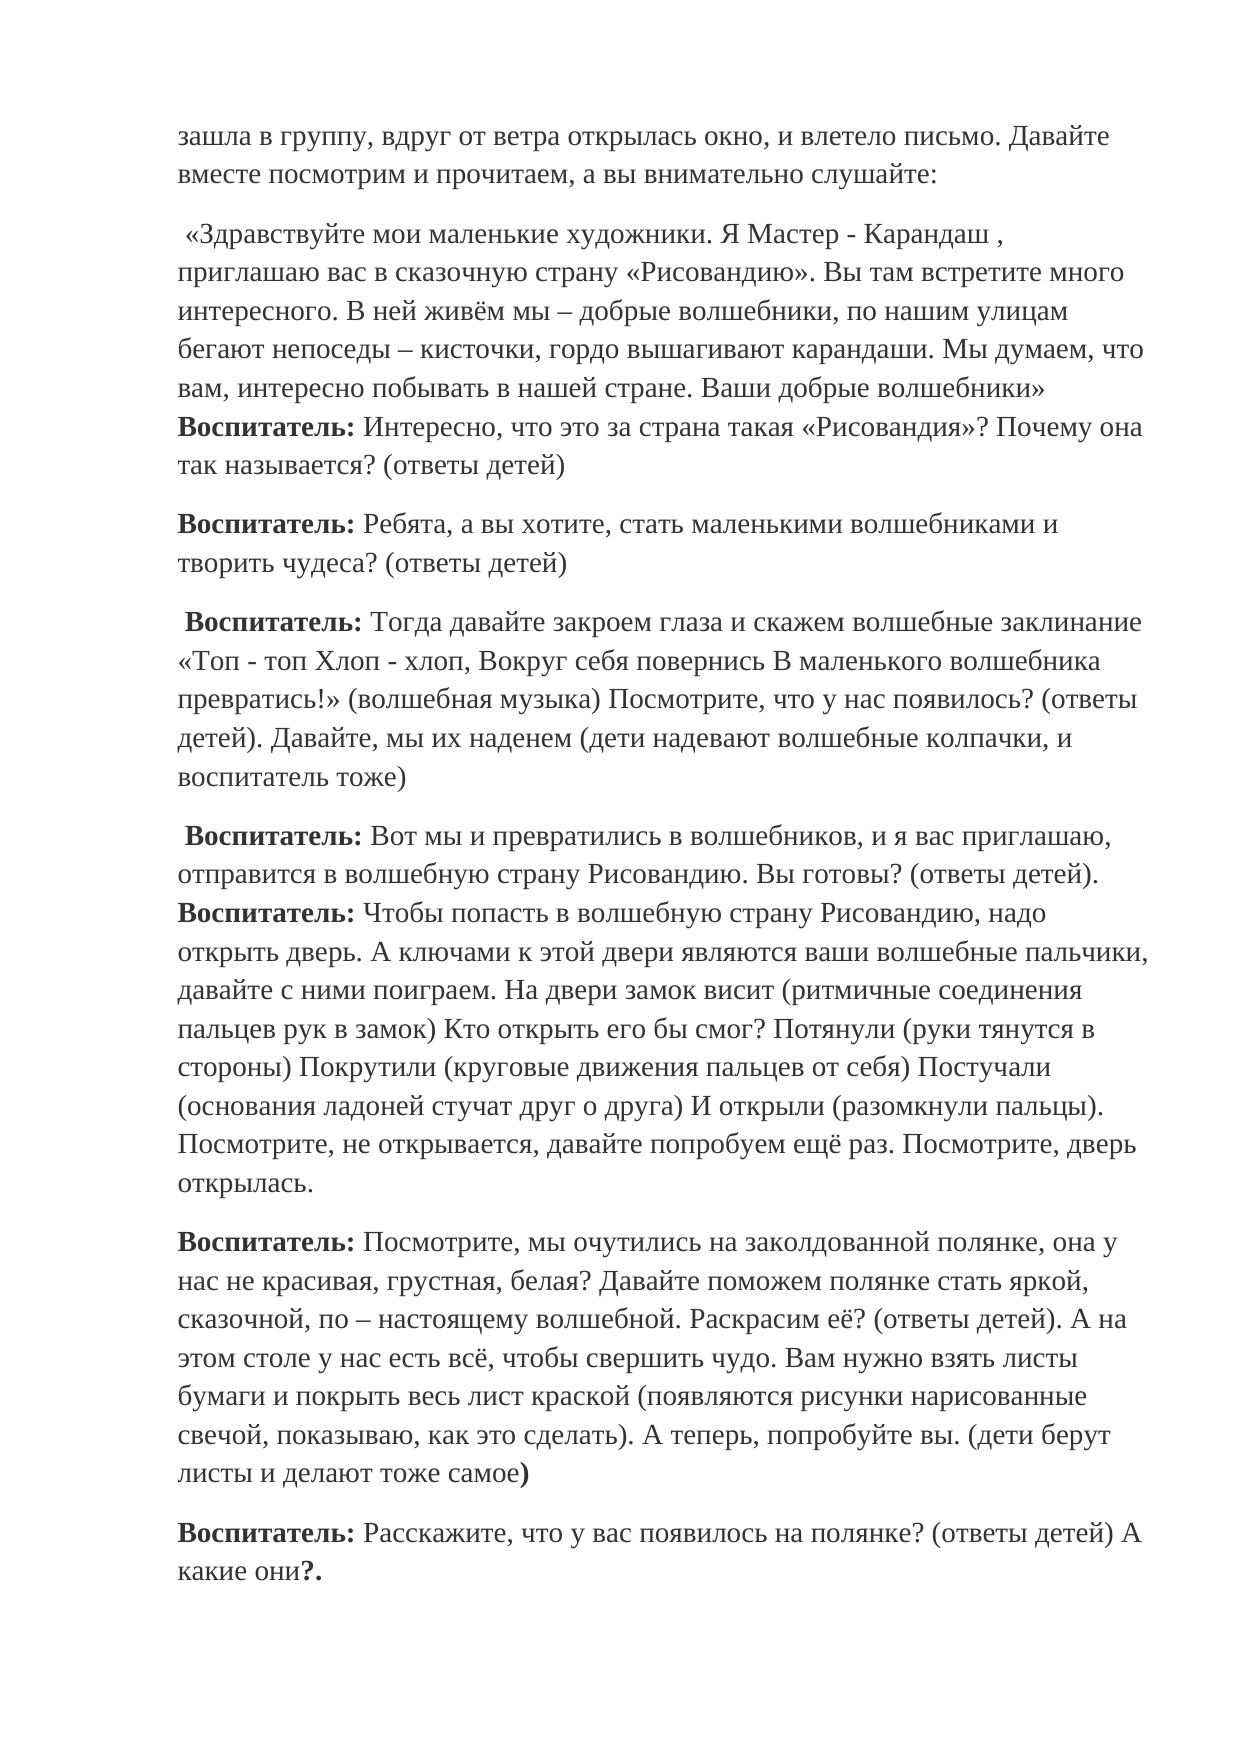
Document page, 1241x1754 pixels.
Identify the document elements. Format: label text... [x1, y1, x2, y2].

text Воспитатель: Расскажите, что у вас появилось на полянке? (ответы детей) А какие они?. [177, 1515, 1152, 1587]
text Воспитатель: Ребята, а вы хотите, стать маленькими волшебниками и творить чудеса? (ответы детей) [177, 507, 1152, 579]
text Воспитатель: Посмотрите, мы очутились на заколдованной полянке, она у нас не красивая, грустная, белая? Давайте поможем полянке стать яркой, сказочной, по – настоящему волшебной. Раскрасим её? (ответы детей). А на этом столе у нас есть всё, чтобы свершить чудо. Вам нужно взять листы бумаги и покрыть весь лист краской (появляются рисунки нарисованные свечой, показываю, как это сделать). А теперь, попробуйте вы. (дети берут листы и делают тоже самое) [177, 1224, 1152, 1489]
text Воспитатель: Вот мы и превратились в волшебников, и я вас приглашаю, отправится в волшебную страну Рисовандию. Вы готовы? (ответы детей). Воспитатель: Чтобы попасть в волшебную страну Рисовандию, надо открыть дверь. А ключами к этой двери являются ваши волшебные пальчики, давайте с ними поиграем. На двери замок висит (ритмичные соединения пальцев рук в замок) Кто открыть его бы смог? Потянули (руки тянутся в стороны) Покрутили (круговые движения пальцев от себя) Постучали (основания ладоней стучат друг о друга) И открыли (разомкнули пальцы). Посмотрите, не открывается, давайте попробуем ещё раз. Посмотрите, дверь открылась. [177, 818, 1152, 1198]
text Воспитатель: Тогда давайте закроем глаза и скажем волшебные заклинание «Топ - топ Хлоп - хлоп, Вокруг себя повернись В маленького волшебника превратись!» (волшебная музыка) Посмотрите, что у нас появилось? (ответы детей). Давайте, мы их наденем (дети надевают волшебные колпачки, и воспитатель тоже) [177, 604, 1152, 792]
text «Здравствуйте мои маленькие художники. Я Мастер - Карандаш , приглашаю вас в сказочную страну «Рисовандию». Вы там встретите много интересного. В ней живём мы – добрые волшебники, по нашим улицам бегают непоседы – кисточки, гордо вышагивают карандаши. Мы думаем, что вам, интересно побывать в нашей стране. Ваши добрые волшебники» Воспитатель: Интересно, что это за страна такая «Рисовандия»? Почему она так называется? (ответы детей) [177, 216, 1152, 481]
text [177, 118, 1152, 190]
